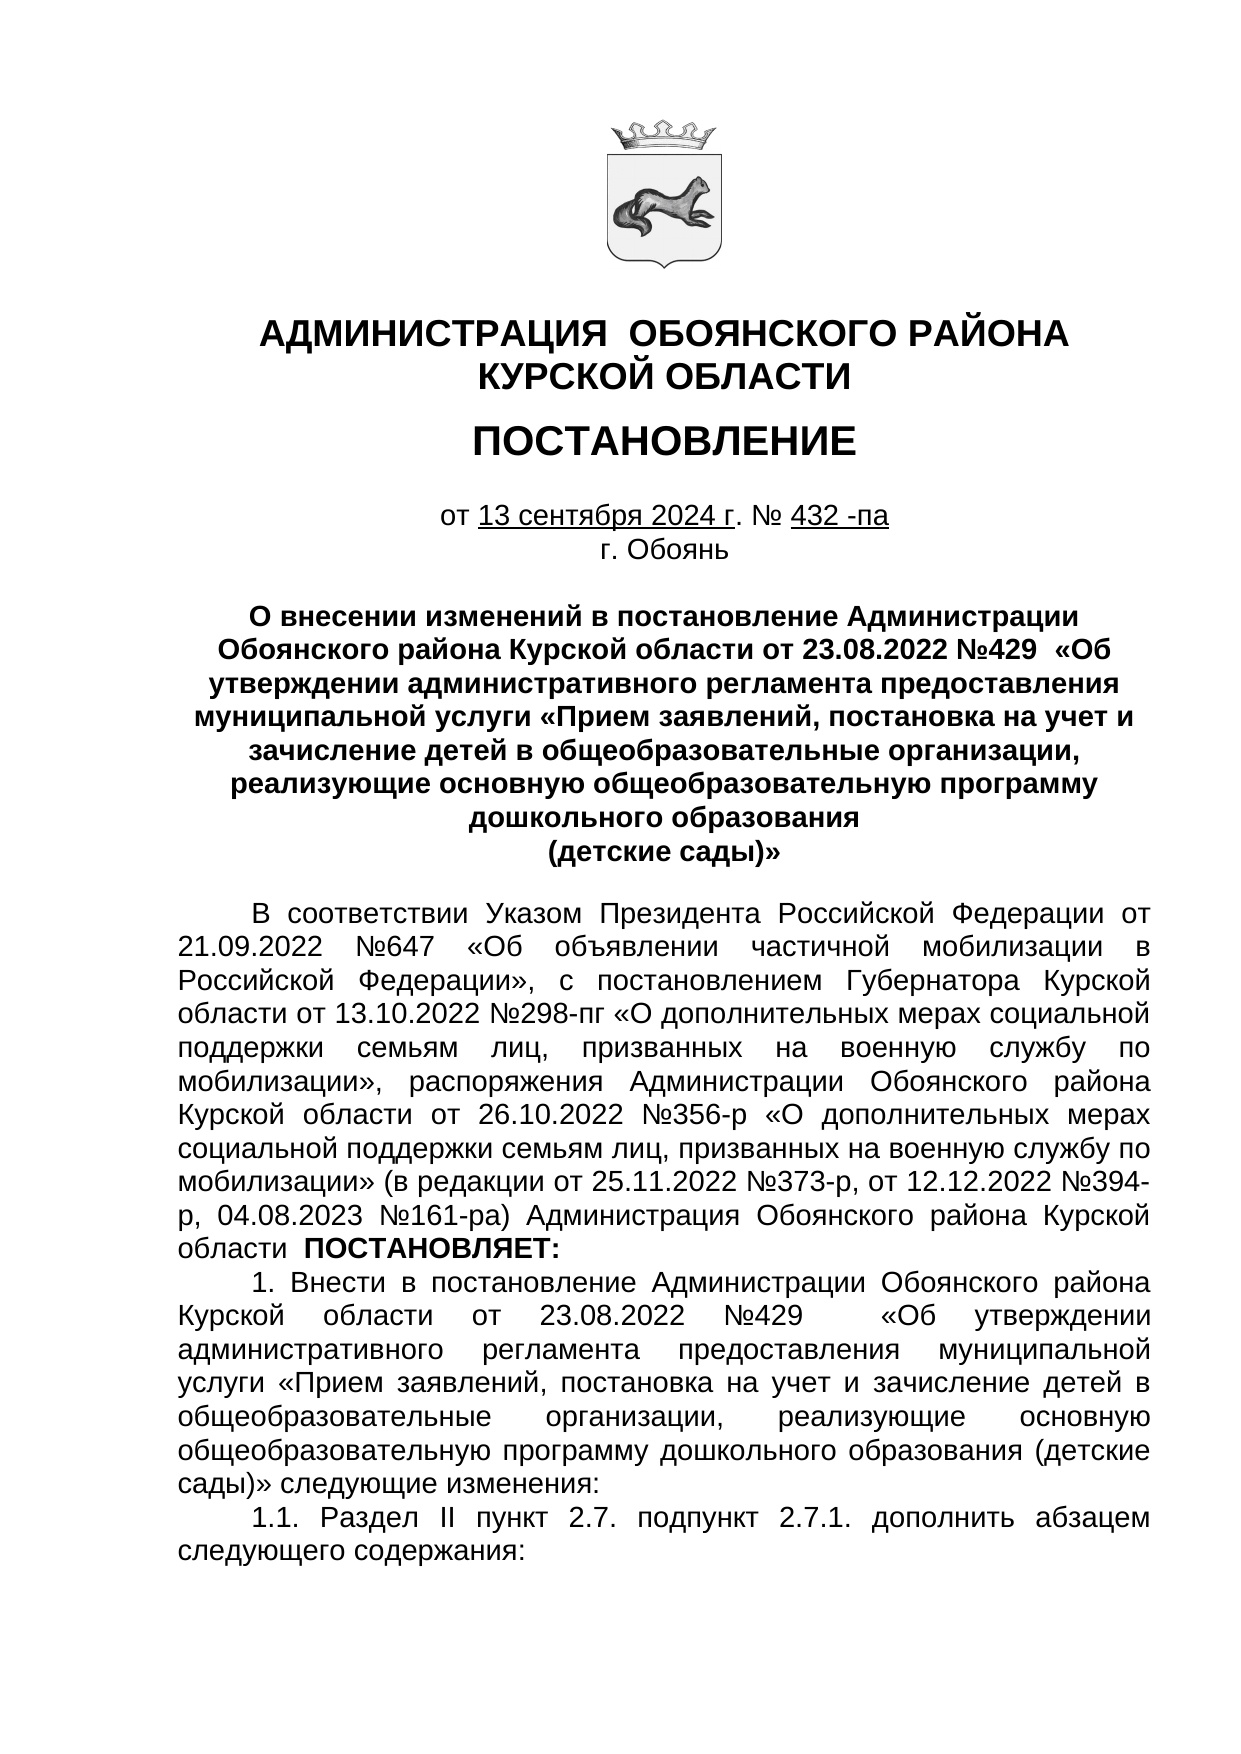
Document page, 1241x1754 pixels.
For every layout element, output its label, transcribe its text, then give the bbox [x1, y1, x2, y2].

text 1.1. Раздел II пункт 2.7. подпункт 2.7.1. дополнить абзацем следующего содержания: [177, 1499, 1152, 1567]
text ПОСТАНОВЛЕНИЕ [177, 417, 1152, 464]
text О внесении изменений в постановление Администрации Обоянского района Курской области от 23.08.2022 №429 «Об утверждении административного регламента предоставления муниципальной услуги «Прием заявлений, постановка на учет и зачисление детей в общеобразовательные организации, реализующие основную общеобразовательную программу дошкольного образования [177, 599, 1152, 833]
text (детские сады)» [177, 833, 1152, 867]
picture [607, 118, 722, 269]
text КУРСКОЙ ОБЛАСТИ [177, 354, 1152, 397]
text АДМИНИСТРАЦИЯ ОБОЯНСКОГО РАЙОНА [177, 311, 1152, 354]
text г. Обоянь [177, 532, 1152, 565]
text В соответствии Указом Президента Российской Федерации от 21.09.2022 №647 «Об объявлении частичной мобилизации в Российской Федерации», с постановлением Губернатора Курской области от 13.10.2022 №298-пг «О дополнительных мерах социальной поддержки семьям лиц, призванных на военную службу по мобилизации», распоряжения Администрации Обоянского района Курской области от 26.10.2022 №356-р «О дополнительных мерах социальной поддержки семьям лиц, призванных на военную службу по мобилизации» (в редакции от 25.11.2022 №373-р, от 12.12.2022 №394-р, 04.08.2023 №161-ра) Администрация Обоянского района Курской области ПОСТАНОВЛЯЕТ: [177, 896, 1152, 1265]
text от 13 сентября 2024 г. № 432 -па [177, 498, 1152, 532]
text 1. Внести в постановление Администрации Обоянского района Курской области от 23.08.2022 №429 «Об утверждении административного регламента предоставления муниципальной услуги «Прием заявлений, постановка на учет и зачисление детей в общеобразовательные организации, реализующие основную общеобразовательную программу дошкольного образования (детские сады)» следующие изменения: [177, 1265, 1152, 1499]
